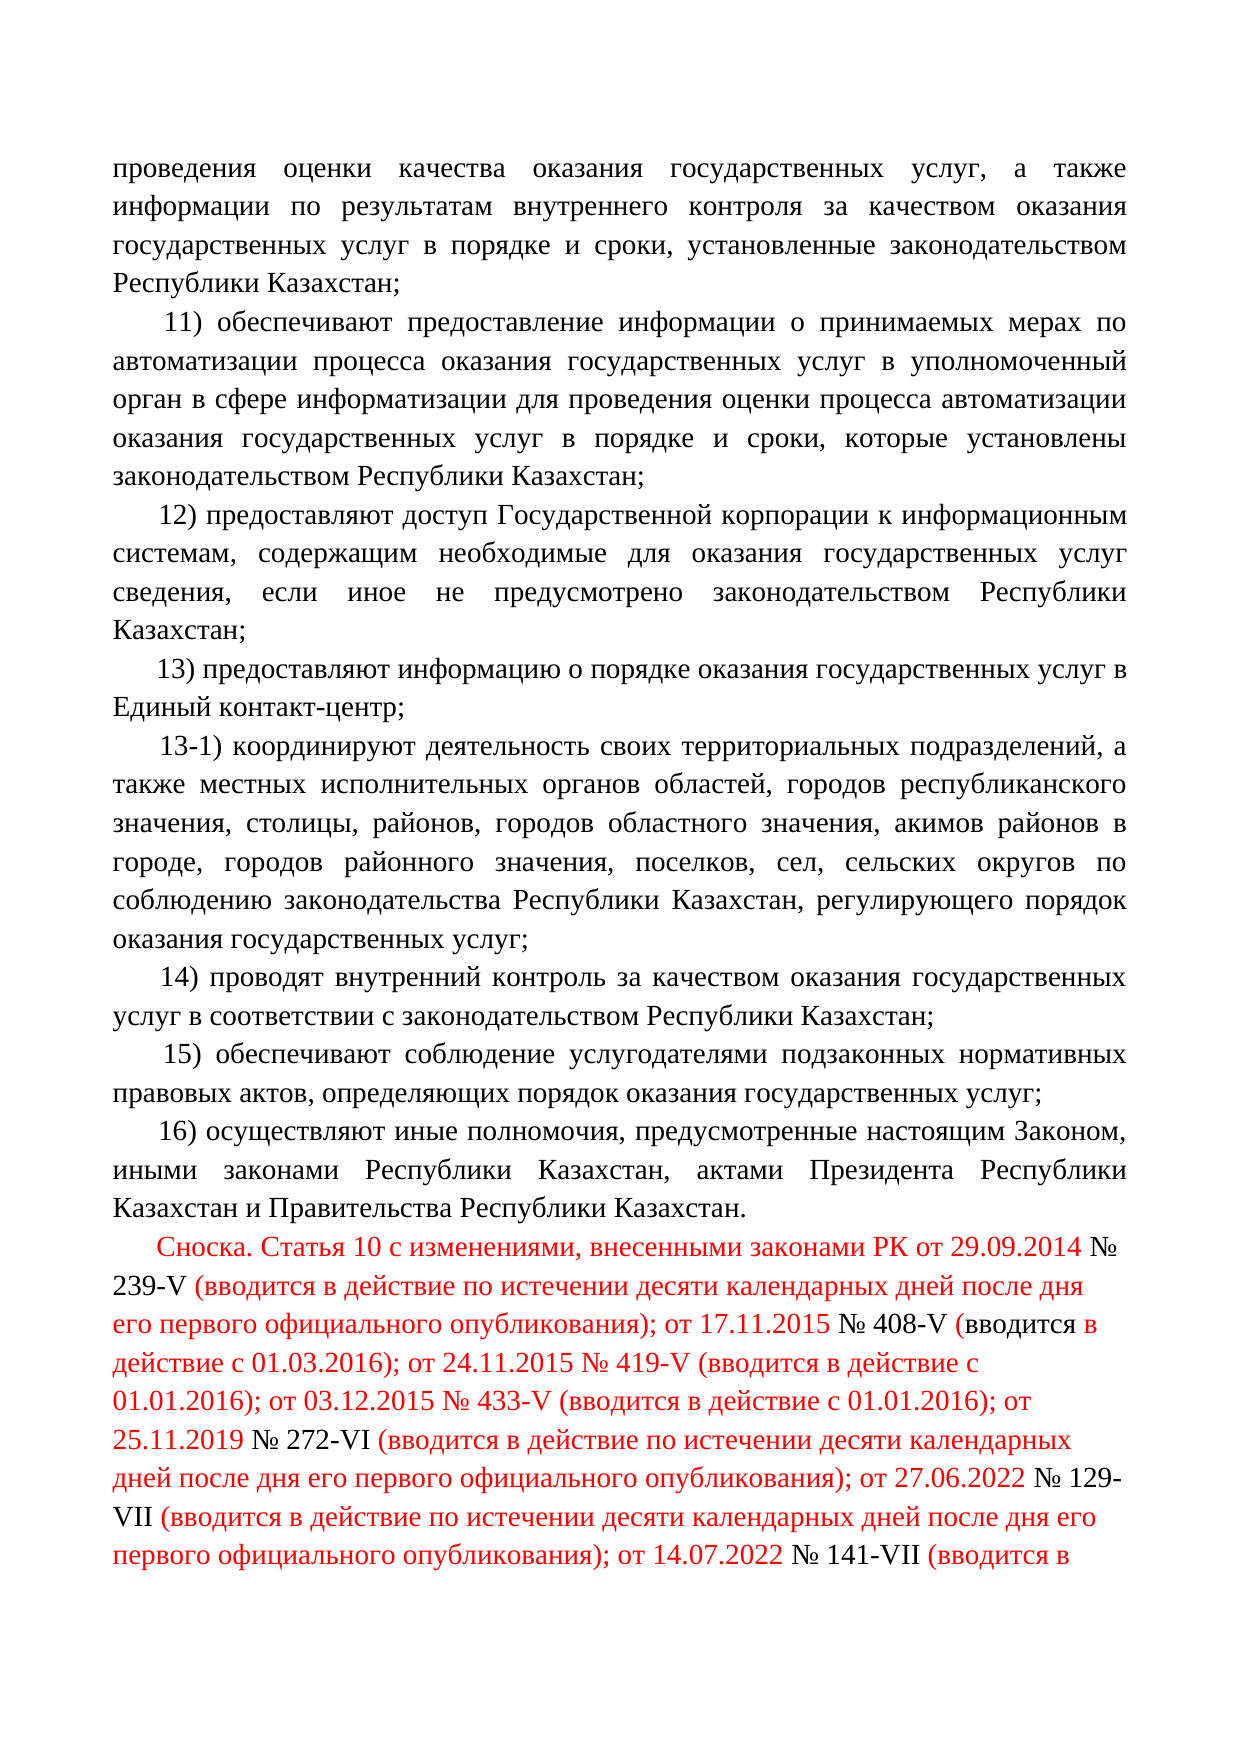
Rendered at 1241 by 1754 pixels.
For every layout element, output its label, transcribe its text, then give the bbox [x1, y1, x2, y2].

text 11) обеспечивают предоставление информации о принимаемых мерах по автоматизации процесса оказания государственных услуг в уполномоченный орган в сфере информатизации для проведения оценки процесса автоматизации оказания государственных услуг в порядке и сроки, которые установлены законодательством Республики Казахстан; [112, 304, 1128, 492]
text 14) проводят внутренний контроль за качеством оказания государственных услуг в соответствии с законодательством Республики Казахстан; [112, 959, 1128, 1031]
text 13) предоставляют информацию о порядке оказания государственных услуг в Единый контакт-центр; [112, 651, 1128, 723]
text 13-1) координируют деятельность своих территориальных подразделений, а также местных исполнительных органов областей, городов республиканского значения, столицы, районов, городов областного значения, акимов районов в городе, городов районного значения, поселков, сел, сельских округов по соблюдению законодательства Республики Казахстан, регулирующего порядок оказания государственных услуг; [112, 728, 1128, 954]
text 16) осуществляют иные полномочия, предусмотренные настоящим Законом, иными законами Республики Казахстан, актами Президента Республики Казахстан и Правительства Республики Казахстан. [112, 1113, 1128, 1224]
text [112, 1229, 1128, 1571]
text 15) обеспечивают соблюдение услугодателями подзаконных нормативных правовых актов, определяющих порядок оказания государственных услуг; [112, 1036, 1128, 1108]
text 12) предоставляют доступ Государственной корпорации к информационным системам, содержащим необходимые для оказания государственных услуг сведения, если иное не предусмотрено законодательством Республики Казахстан; [112, 497, 1128, 646]
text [112, 150, 1128, 299]
